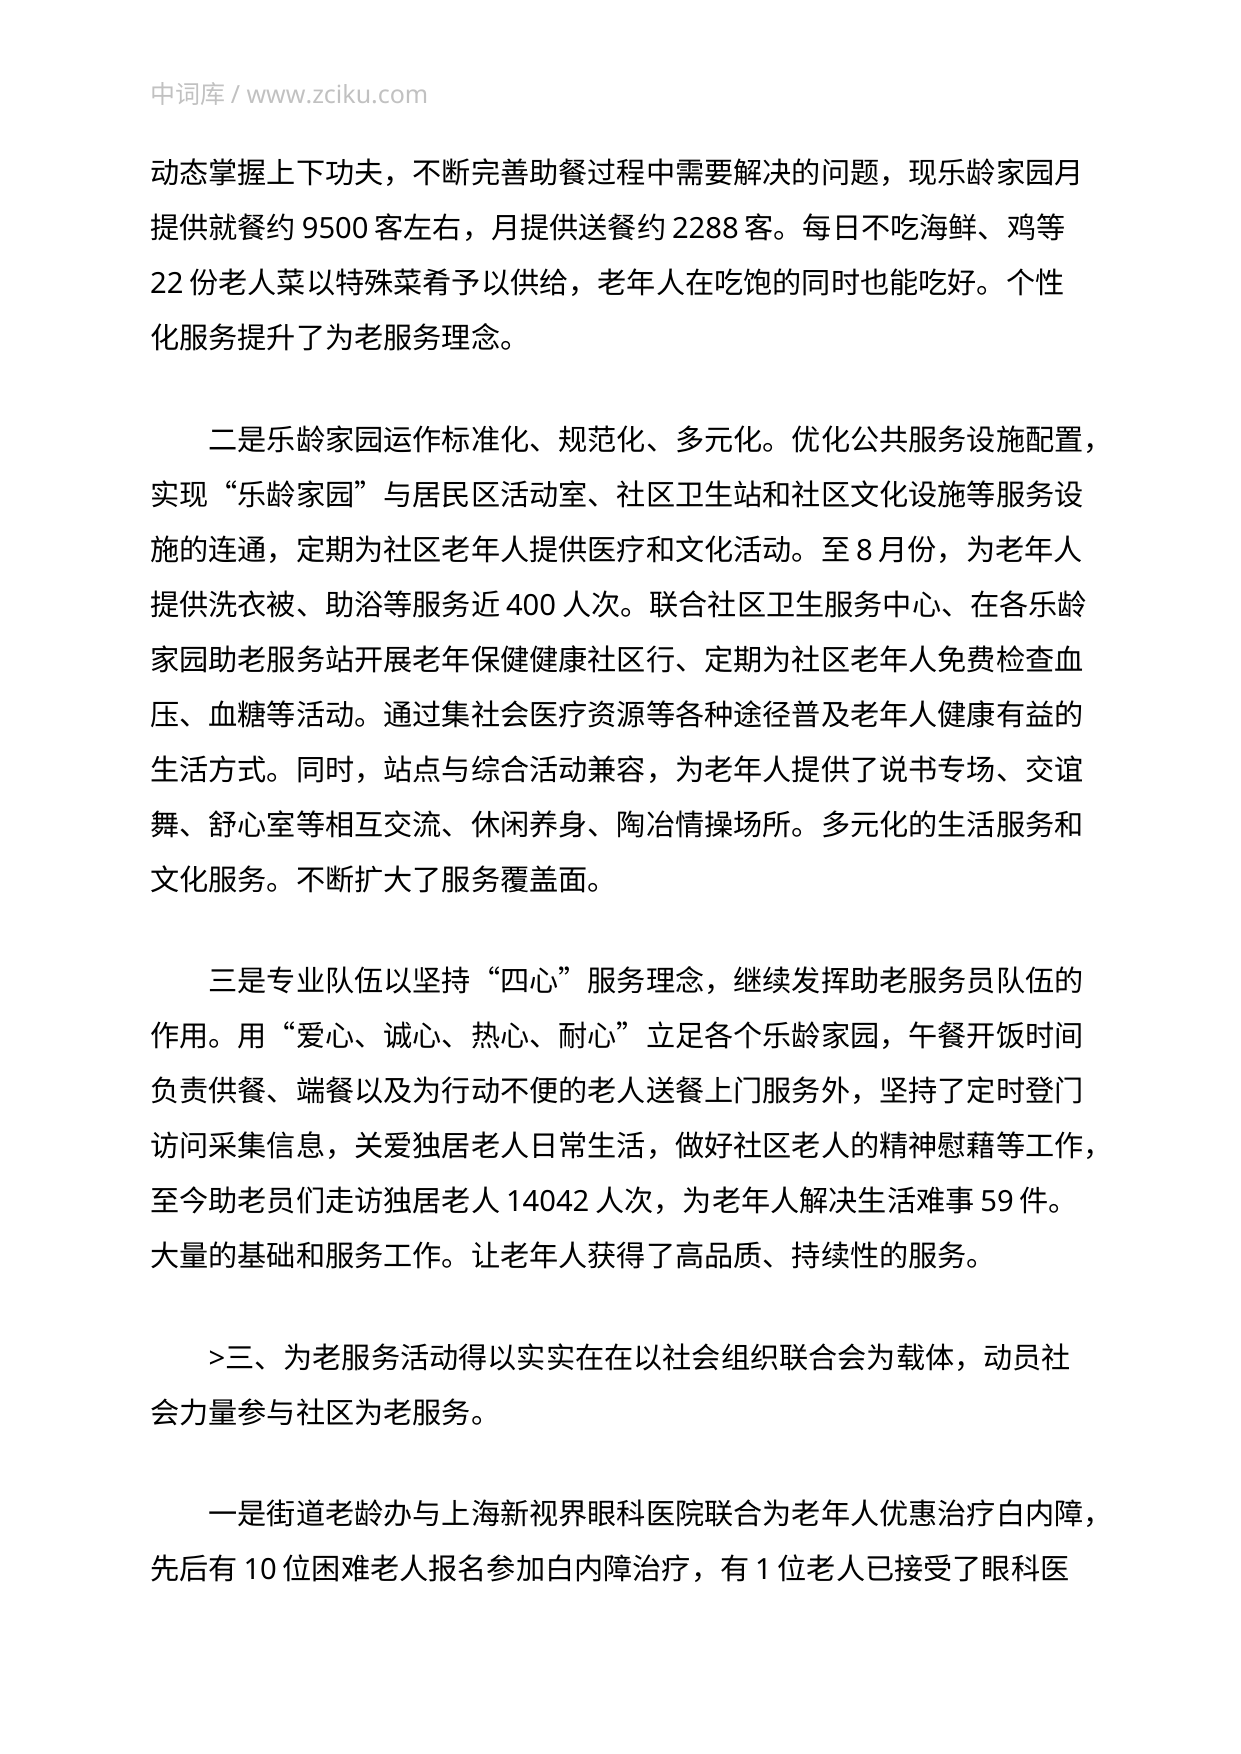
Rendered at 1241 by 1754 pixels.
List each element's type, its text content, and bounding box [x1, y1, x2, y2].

text >三、为老服务活动得以实实在在以社会组织联合会为载体，动员社会力量参与社区为老服务。 [150, 1334, 1090, 1431]
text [150, 1491, 1090, 1588]
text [150, 150, 1090, 357]
text 三是专业队伍以坚持“四心”服务理念，继续发挥助老服务员队伍的作用。用“爱心、诚心、热心、耐心”立足各个乐龄家园，午餐开饭时间负责供餐、端餐以及为行动不便的老人送餐上门服务外，坚持了定时登门访问采集信息，关爱独居老人日常生活，做好社区老人的精神慰藉等工作，至今助老员们走访独居老人14042人次，为老年人解决生活难事59件。大量的基础和服务工作。让老年人获得了高品质、持续性的服务。 [150, 958, 1090, 1275]
text 二是乐龄家园运作标准化、规范化、多元化。优化公共服务设施配置，实现“乐龄家园”与居民区活动室、社区卫生站和社区文化设施等服务设施的连通，定期为社区老年人提供医疗和文化活动。至8月份，为老年人提供洗衣被、助浴等服务近400人次。联合社区卫生服务中心、在各乐龄家园助老服务站开展老年保健健康社区行、定期为社区老年人免费检查血压、血糖等活动。通过集社会医疗资源等各种途径普及老年人健康有益的生活方式。同时，站点与综合活动兼容，为老年人提供了说书专场、交谊舞、舒心室等相互交流、休闲养身、陶冶情操场所。多元化的生活服务和文化服务。不断扩大了服务覆盖面。 [150, 417, 1090, 898]
